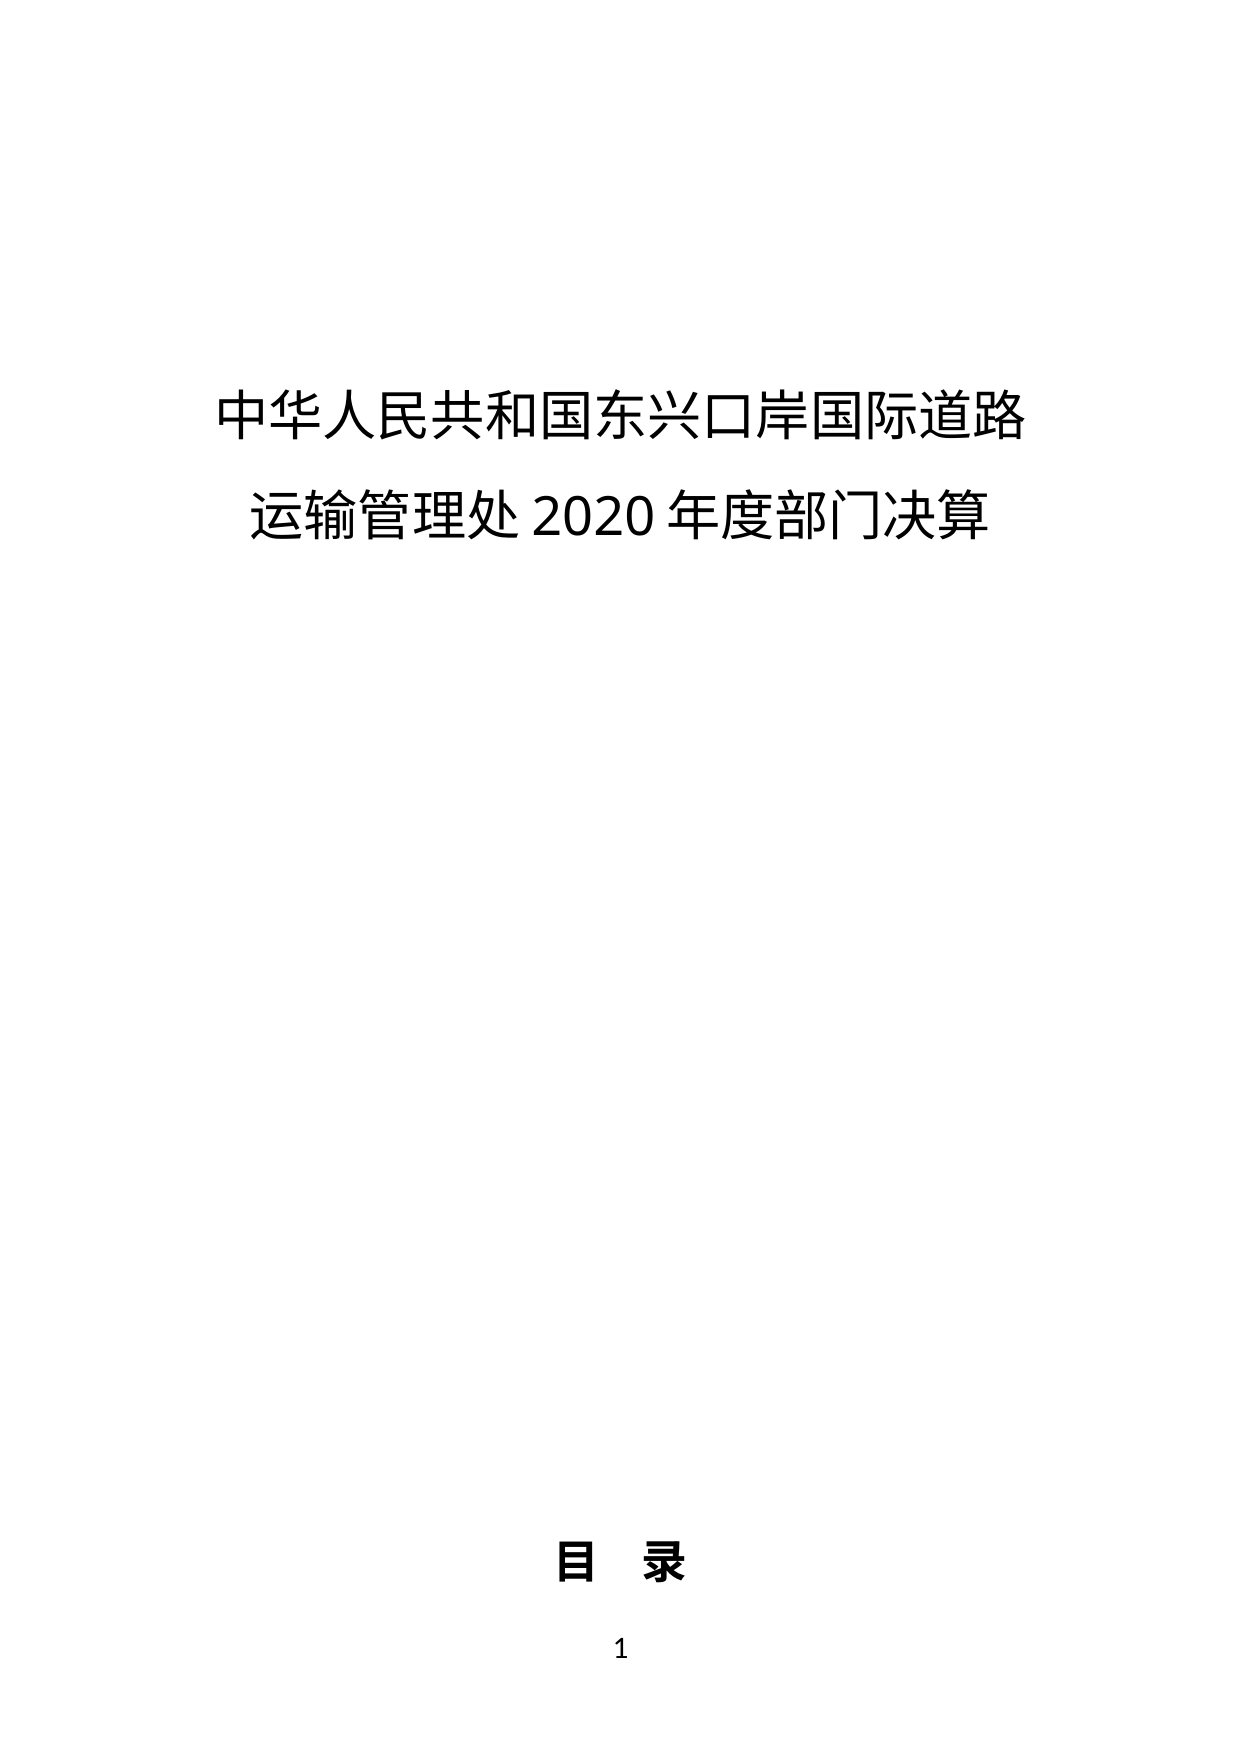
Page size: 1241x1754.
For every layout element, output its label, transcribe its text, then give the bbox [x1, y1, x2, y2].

text 目 录 [188, 1525, 1052, 1591]
text 中华人民共和国东兴口岸国际道路运输管理处2020年度部门决算 [188, 362, 1052, 561]
